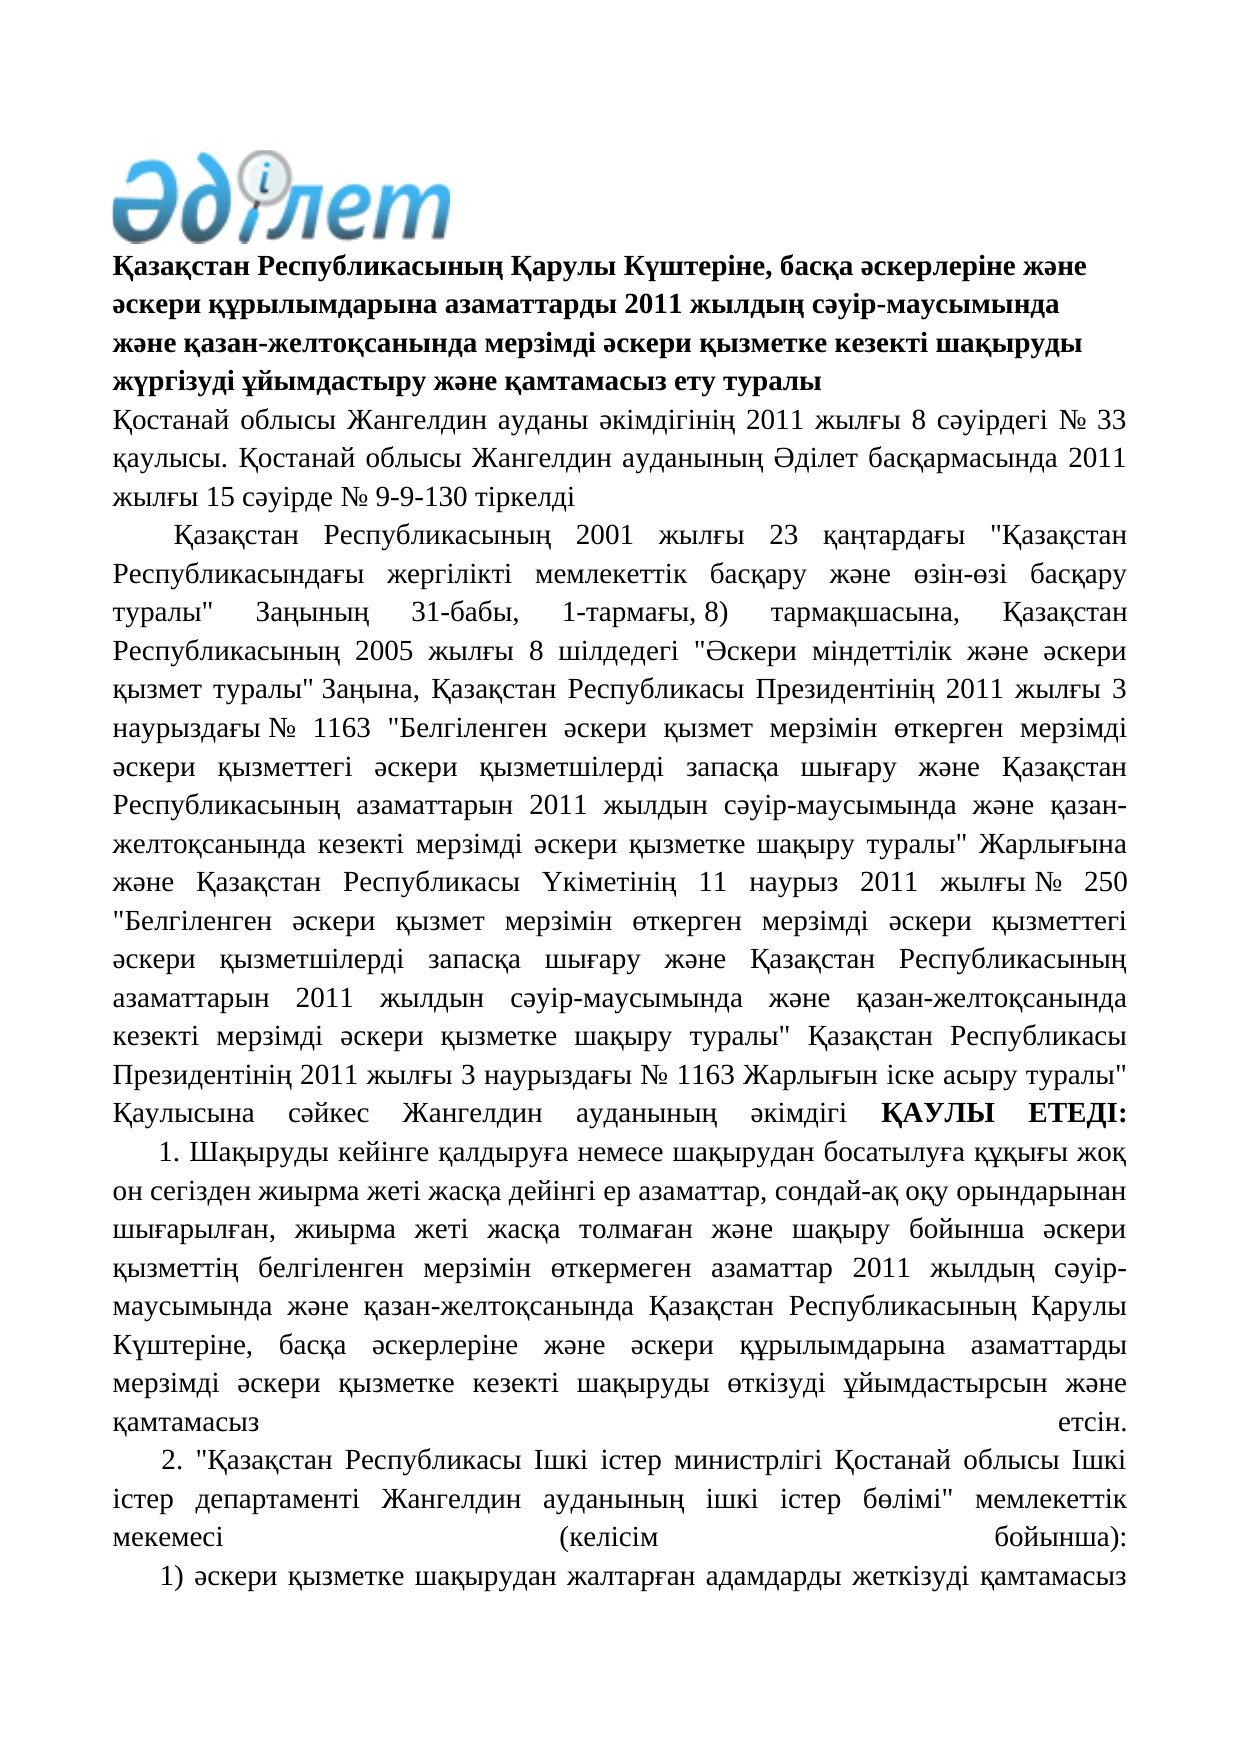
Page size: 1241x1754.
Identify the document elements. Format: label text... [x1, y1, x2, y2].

text Қазақстан Республикасының Қарулы Күштеріне, басқа әскерлеріне және әскери құрылымдарына азаматтарды 2011 жылдың сәуір-маусымында және қазан-желтоқсанында мерзімді әскери қызметке кезекті шақыруды жүргізуді ұйымдастыру және қамтамасыз ету туралы [112, 248, 1128, 397]
picture [112, 150, 451, 244]
text Қостанай облысы Жангелдин ауданы әкімдігінің 2011 жылғы 8 сәуірдегі № 33 қаулысы. Қостанай облысы Жангелдин ауданының Әділет басқармасында 2011 жылғы 15 сәуірде № 9-9-130 тіркелді [112, 402, 1128, 512]
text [112, 517, 1128, 1592]
